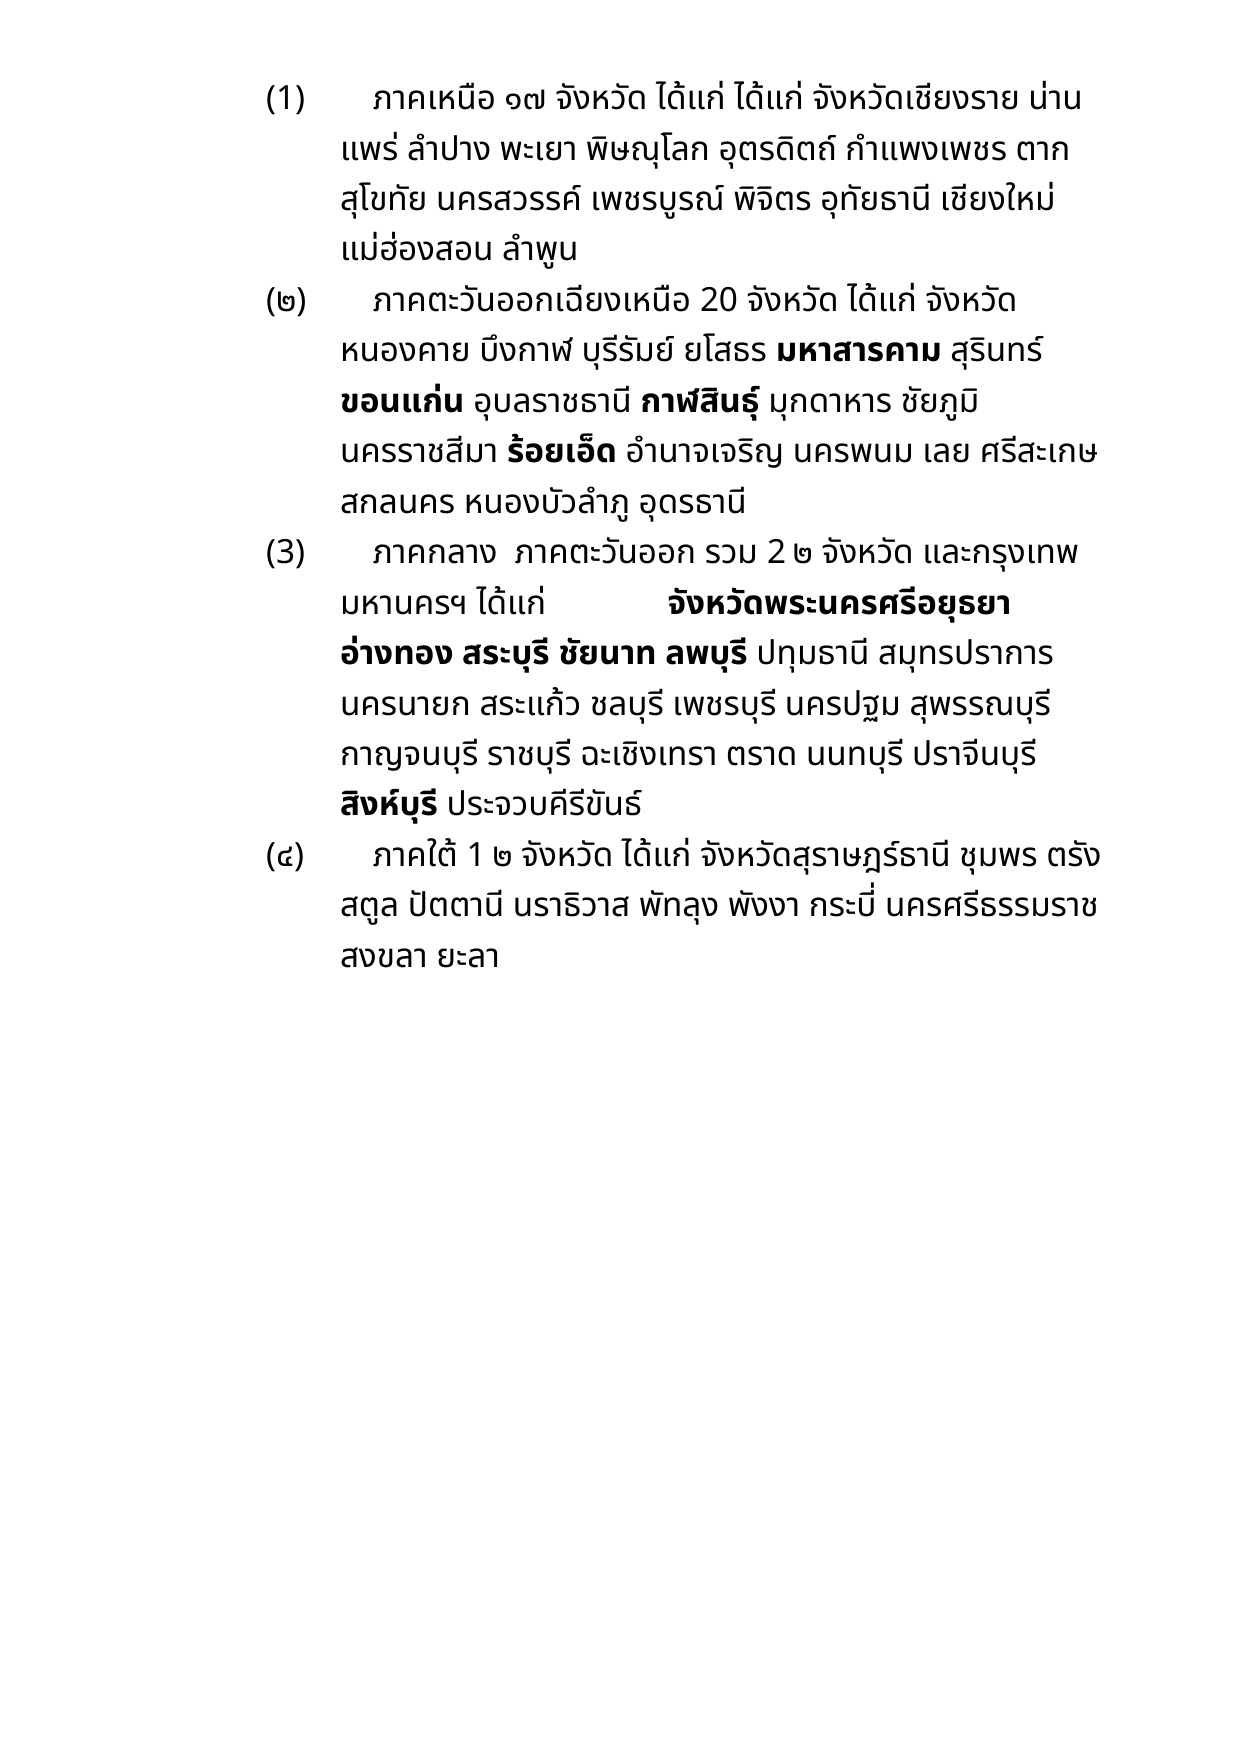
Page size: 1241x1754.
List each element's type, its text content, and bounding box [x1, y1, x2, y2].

text (3) ภาคกลาง ภาคตะวันออก รวม 2๒ จังหวัด และกรุงเทพมหานครฯ ได้แก่ จังหวัดพระนครศรีอยุธยา อ่างทอง สระบุรี ชัยนาท ลพบุรี ปทุมธานี สมุทรปราการ นครนายก สระแก้ว ชลบุรี เพชรบุรี นครปฐม สุพรรณบุรี กาญจนบุรี ราชบุรี ฉะเชิงเทรา ตราด นนทบุรี ปราจีนบุรี สิงห์บุรี ประจวบคีรีขันธ์ [148, 528, 1122, 831]
text (1) ภาคเหนือ ๑๗ จังหวัด ได้แก่ ได้แก่ จังหวัดเชียงราย น่าน แพร่ ลำปาง พะเยา พิษณุโลก อุตรดิตถ์ กำแพงเพชร ตาก สุโขทัย นครสวรรค์ เพชรบูรณ์ พิจิตร อุทัยธานี เชียงใหม่ แม่ฮ่องสอน ลำพูน [148, 74, 1122, 276]
text (๒) ภาคตะวันออกเฉียงเหนือ 20 จังหวัด ได้แก่ จังหวัดหนองคาย บึงกาฬ บุรีรัมย์ ยโสธร มหาสารคาม สุรินทร์ ขอนแก่น อุบลราชธานี กาฬสินธุ์ มุกดาหาร ชัยภูมิ นครราชสีมา ร้อยเอ็ด อำนาจเจริญ นครพนม เลย ศรีสะเกษ สกลนคร หนองบัวลำภู อุดรธานี [148, 276, 1122, 528]
text (๔) ภาคใต้ 1๒ จังหวัด ได้แก่ จังหวัดสุราษฎร์ธานี ชุมพร ตรัง สตูล ปัตตานี นราธิวาส พัทลุง พังงา กระบี่ นครศรีธรรมราช สงขลา ยะลา [148, 831, 1122, 982]
